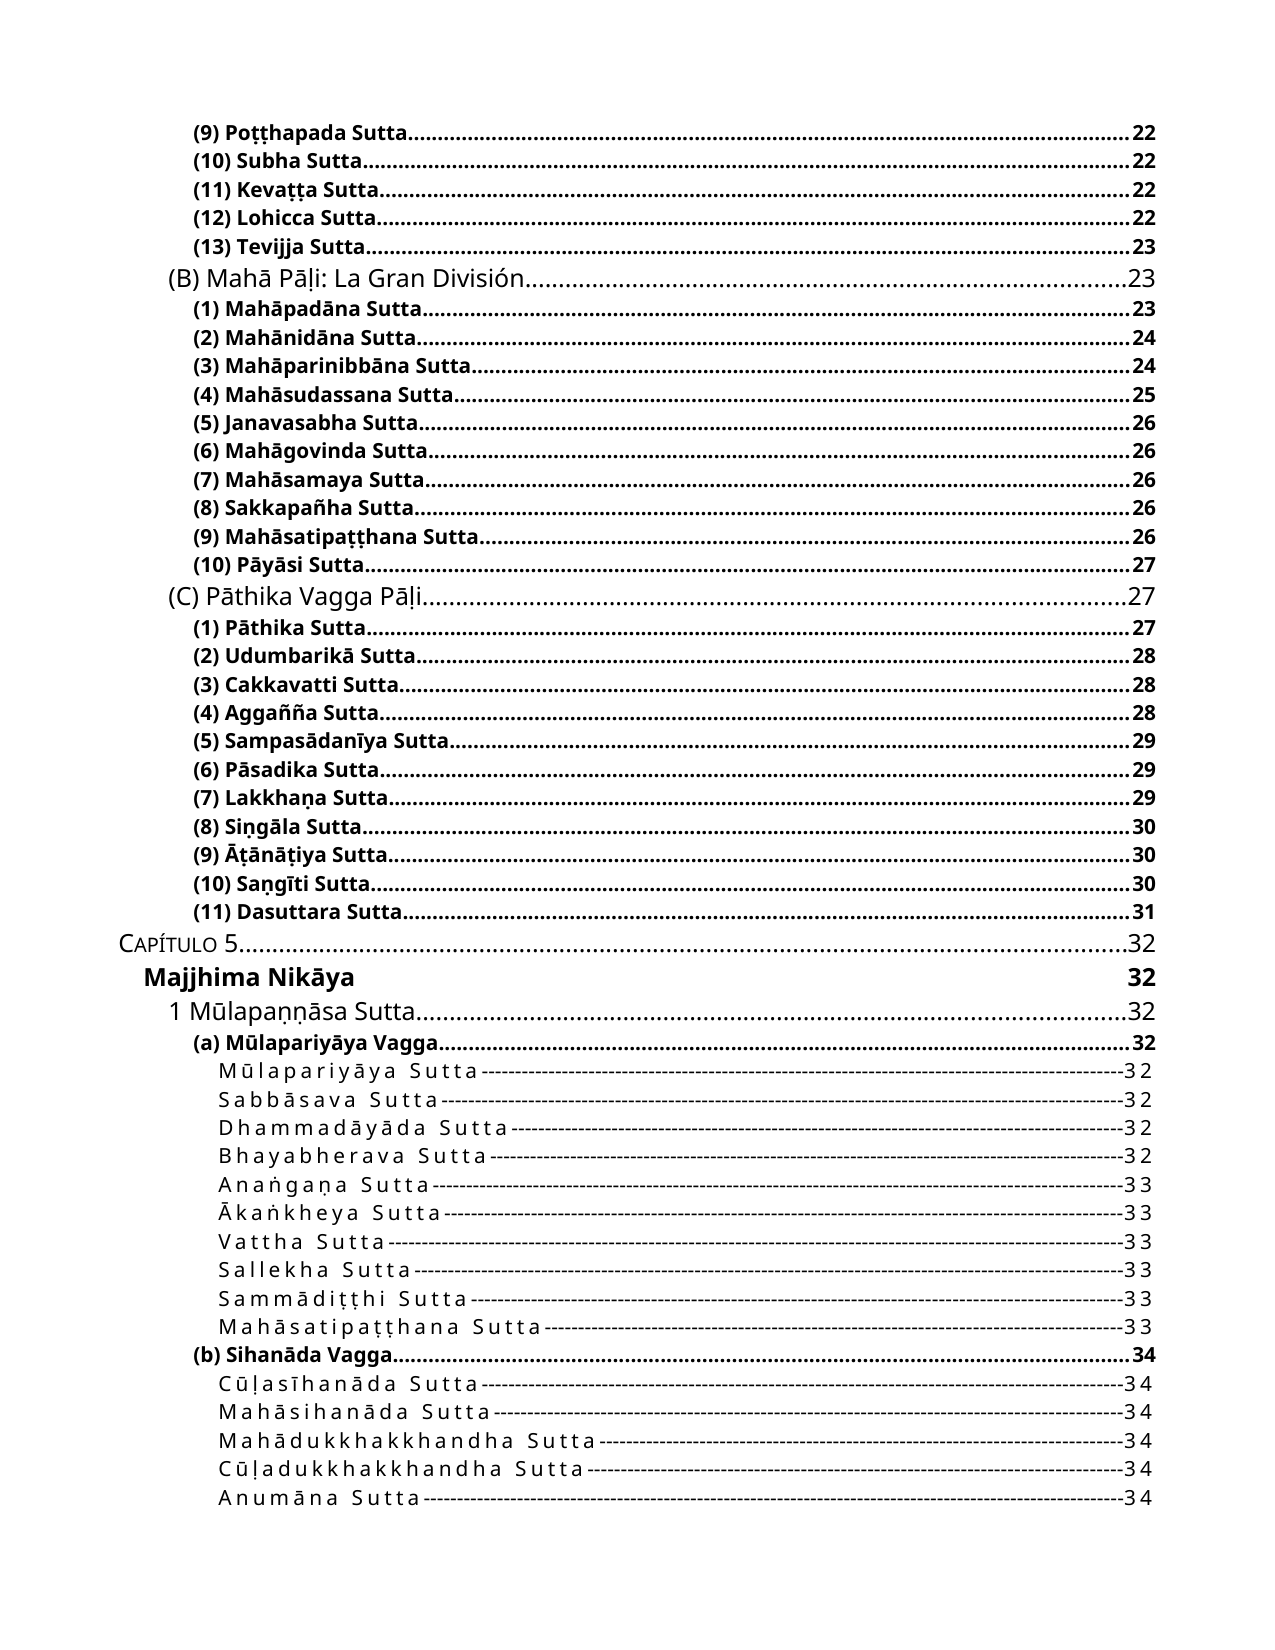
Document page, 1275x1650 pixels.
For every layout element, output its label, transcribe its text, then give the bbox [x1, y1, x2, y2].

text (5) Sampasādanīya Sutta 29 [193, 727, 1157, 755]
text Anaṅgaṇa Sutta 33 [218, 1170, 1157, 1198]
text (12) Lohicca Sutta 22 [193, 203, 1157, 232]
text (2) Mahānidāna Sutta 24 [193, 323, 1157, 351]
text (8) Siṇgāla Sutta 30 [193, 812, 1157, 840]
text Mahāsatipaṭṭhana Sutta 33 [218, 1312, 1157, 1341]
text (3) Mahāparinibbāna Sutta 24 [193, 351, 1157, 380]
text (4) Mahāsudassana Sutta 25 [193, 380, 1157, 408]
text (13) Tevijja Sutta 23 [193, 232, 1157, 260]
text (1) Pāthika Sutta 27 [193, 613, 1157, 641]
text (C) Pāthika Vagga Pāḷi 27 [168, 579, 1157, 613]
text Mahādukkhakkhandha Sutta 34 [218, 1426, 1157, 1454]
text (11) Kevaṭṭa Sutta 22 [193, 175, 1157, 203]
text Anumāna Sutta 34 [218, 1483, 1157, 1511]
text Ākaṅkheya Sutta 33 [218, 1198, 1157, 1227]
text (a) Mūlapariyāya Vagga 32 [193, 1028, 1157, 1056]
text (9) Poṭṭhapada Sutta 22 [193, 118, 1157, 147]
text Cūḷadukkhakkhandha Sutta 34 [218, 1454, 1157, 1483]
text (9) Āṭānāṭiya Sutta 30 [193, 840, 1157, 869]
text (3) Cakkavatti Sutta 28 [193, 670, 1157, 698]
text (11) Dasuttara Sutta 31 [193, 897, 1157, 926]
text (2) Udumbarikā Sutta 28 [193, 641, 1157, 670]
text (6) Mahāgovinda Sutta 26 [193, 437, 1157, 465]
text Mahāsihanāda Sutta 34 [218, 1397, 1157, 1426]
text (B) Mahā Pāḷi: La Gran División 23 [168, 260, 1157, 294]
text (1) Mahāpadāna Sutta 23 [193, 294, 1157, 323]
text Dhammadāyāda Sutta 32 [218, 1113, 1157, 1142]
text (6) Pāsadika Sutta 29 [193, 755, 1157, 783]
text (b) Sihanāda Vagga 34 [193, 1341, 1157, 1369]
text Cūḷasīhanāda Sutta 34 [218, 1369, 1157, 1397]
text (7) Lakkhaṇa Sutta 29 [193, 783, 1157, 812]
text 1 Mūlapaṇṇāsa Sutta 32 [168, 994, 1157, 1028]
text (10) Subha Sutta 22 [193, 147, 1157, 175]
text Sammādiṭṭhi Sutta 33 [218, 1284, 1157, 1312]
text (10) Saṇgīti Sutta 30 [193, 869, 1157, 897]
text (4) Aggañña Sutta 28 [193, 698, 1157, 727]
text Mūlapariyāya Sutta 32 [218, 1056, 1157, 1085]
text Majjhima Nikāya 32 [143, 960, 1157, 994]
text (9) Mahāsatipaṭṭhana Sutta 26 [193, 522, 1157, 550]
text (10) Pāyāsi Sutta 27 [193, 550, 1157, 579]
text Capítulo 5 32 [118, 926, 1157, 960]
text Sallekha Sutta 33 [218, 1255, 1157, 1284]
text (5) Janavasabha Sutta 26 [193, 408, 1157, 437]
text Vattha Sutta 33 [218, 1227, 1157, 1255]
text (7) Mahāsamaya Sutta 26 [193, 465, 1157, 493]
text (8) Sakkapañha Sutta 26 [193, 493, 1157, 522]
text Bhayabherava Sutta 32 [218, 1142, 1157, 1170]
text Sabbāsava Sutta 32 [218, 1085, 1157, 1113]
